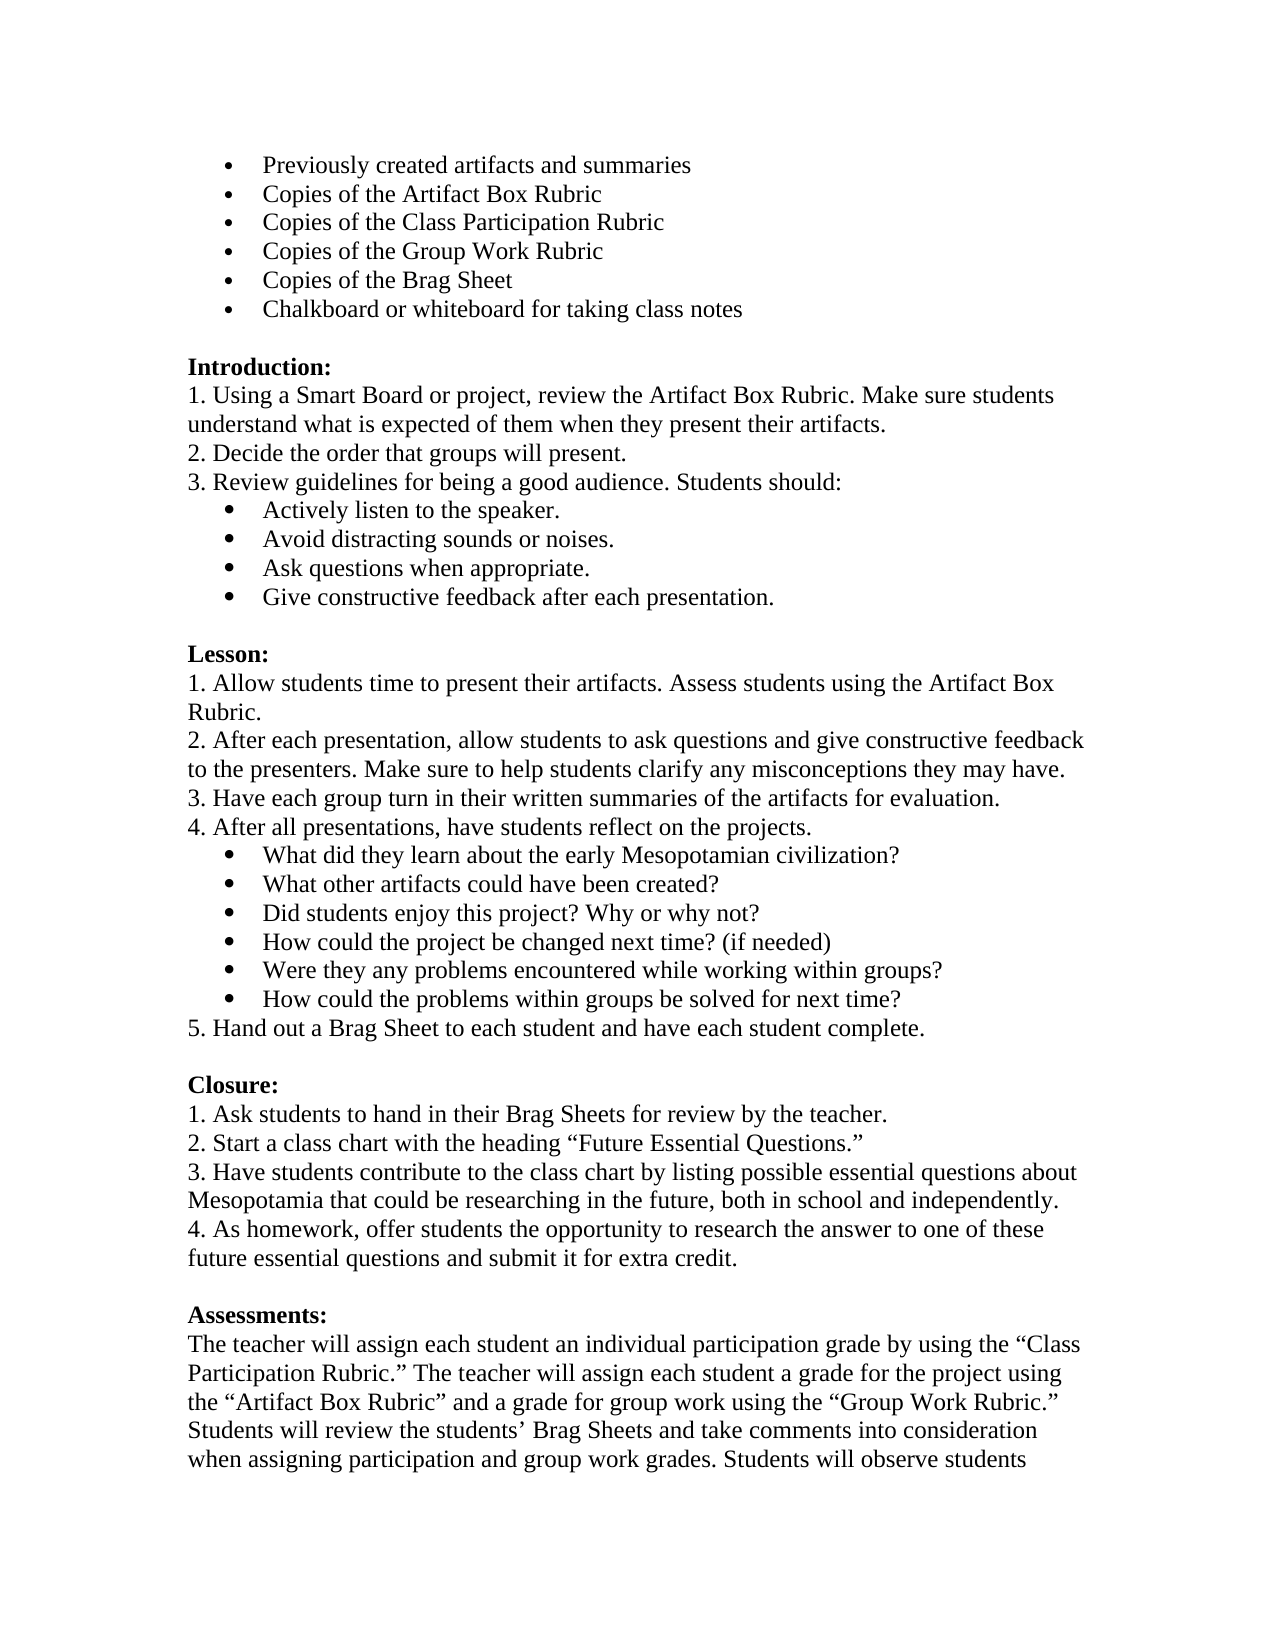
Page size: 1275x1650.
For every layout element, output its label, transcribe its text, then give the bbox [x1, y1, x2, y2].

list How could the project be changed next time? (if needed) [225, 927, 1087, 955]
list Copies of the Artifact Box Rubric [225, 179, 1087, 207]
list Avoid distracting sounds or noises. [225, 524, 1087, 553]
text Introduction: 1. Using a Smart Board or project, review the Artifact Box Rubric. Make sure students understand what is expected of them when they present their artifacts. 2. Decide the order that groups will present. 3. Review guidelines for being a good audience. Students should: [187, 352, 1087, 495]
list Give constructive feedback after each presentation. [225, 582, 1087, 610]
list Were they any problems encountered while working within groups? [225, 955, 1087, 984]
list How could the problems within groups be solved for next time? [225, 984, 1087, 1013]
text Lesson: 1. Allow students time to present their artifacts. Assess students using the Artifact Box Rubric. 2. After each presentation, allow students to ask questions and give constructive feedback to the presenters. Make sure to help students clarify any misconceptions they may have. 3. Have each group turn in their written summaries of the artifacts for evaluation. 4. After all presentations, have students reflect on the projects. [187, 610, 1087, 840]
list Copies of the Group Work Rubric [225, 236, 1087, 265]
list Actively listen to the speaker. [225, 495, 1087, 524]
list Copies of the Class Participation Rubric [225, 207, 1087, 236]
list Previously created artifacts and summaries [225, 150, 1087, 179]
list Ask questions when appropriate. [225, 553, 1087, 582]
list What other artifacts could have been created? [225, 869, 1087, 898]
list Copies of the Brag Sheet [225, 265, 1087, 294]
list Chalkboard or whiteboard for taking class notes [225, 294, 1087, 322]
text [187, 1013, 1087, 1473]
list Did students enjoy this project? Why or why not? [225, 898, 1087, 927]
list What did they learn about the early Mesopotamian civilization? [225, 840, 1087, 869]
